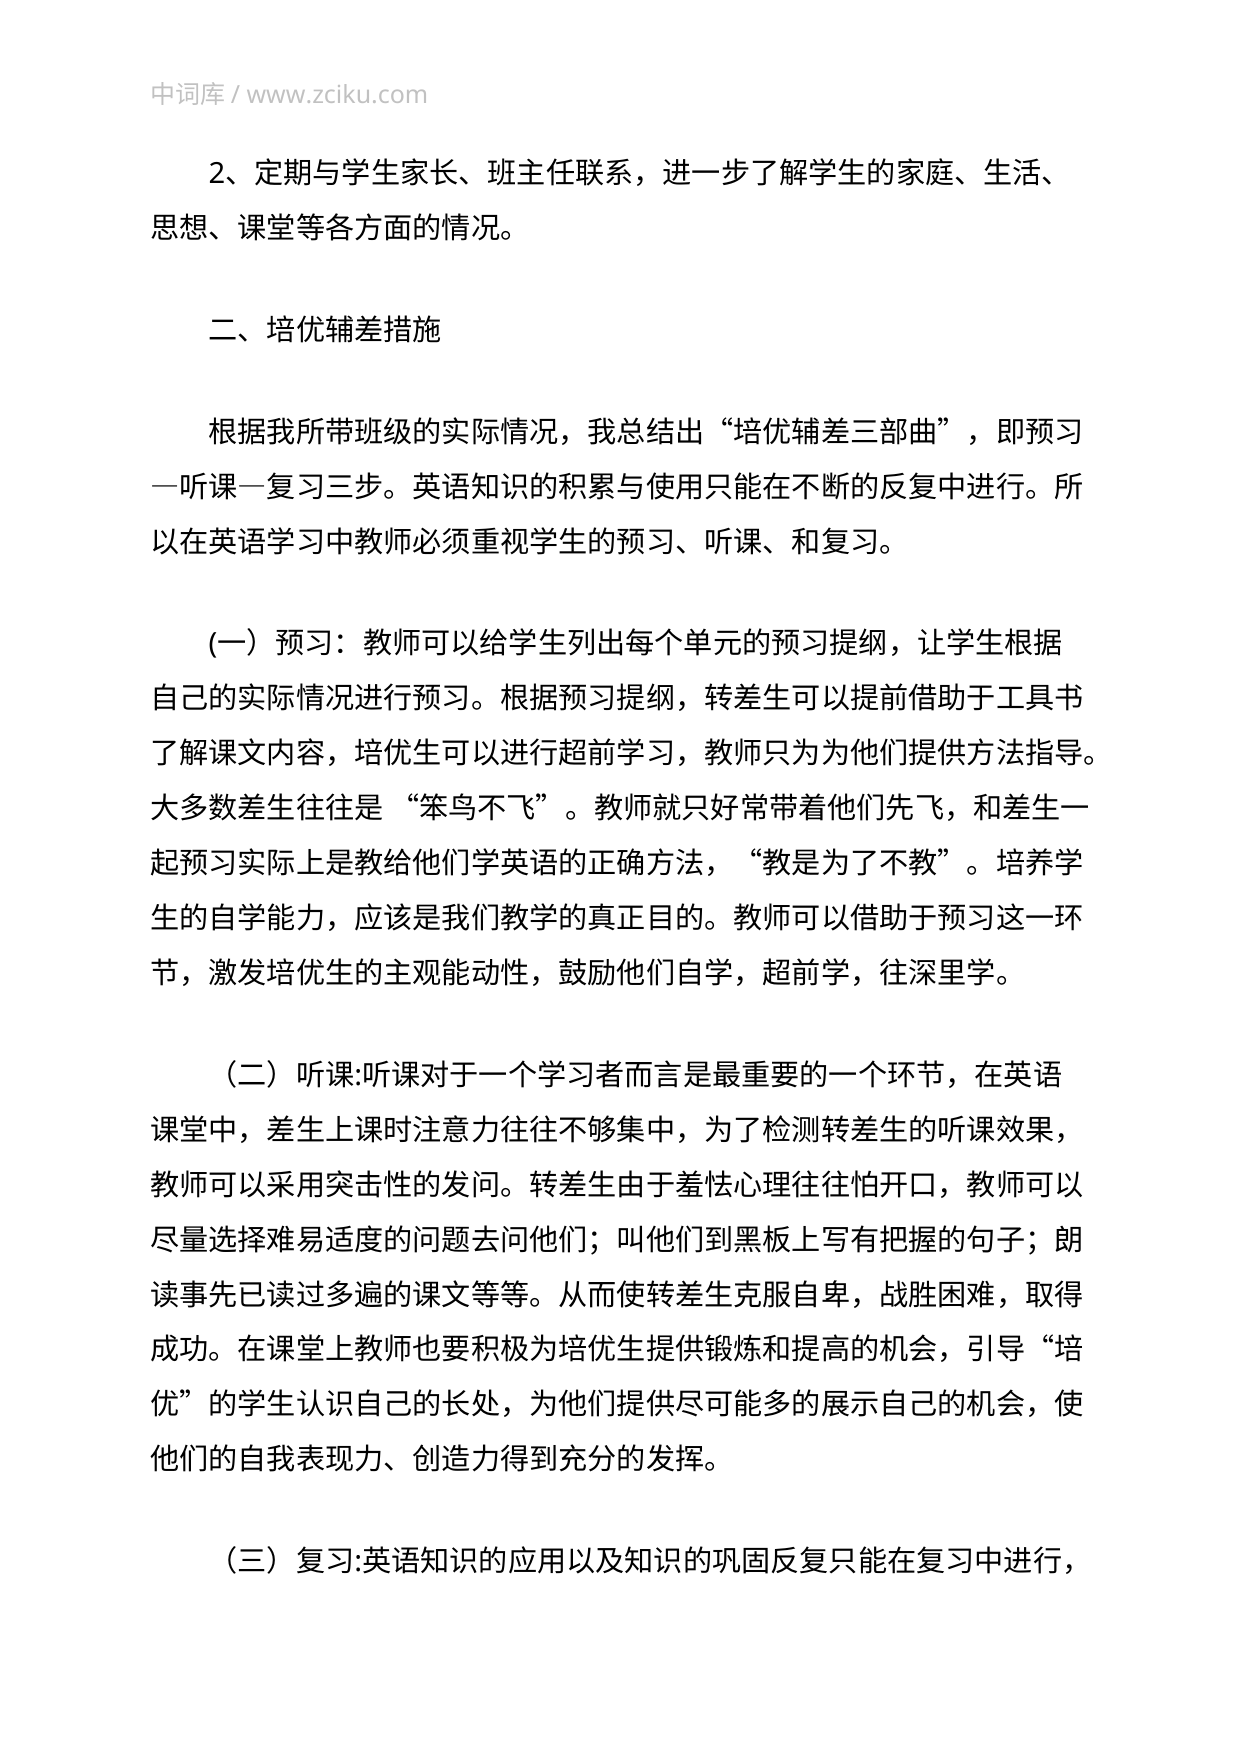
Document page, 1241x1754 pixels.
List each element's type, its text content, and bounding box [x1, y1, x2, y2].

text 2、定期与学生家长、班主任联系，进一步了解学生的家庭、生活、思想、课堂等各方面的情况。 [150, 150, 1090, 247]
text （二）听课:听课对于一个学习者而言是最重要的一个环节，在英语课堂中，差生上课时注意力往往不够集中，为了检测转差生的听课效果，教师可以采用突击性的发问。转差生由于羞怯心理往往怕开口，教师可以尽量选择难易适度的问题去问他们；叫他们到黑板上写有把握的句子；朗读事先已读过多遍的课文等等。从而使转差生克服自卑，战胜困难，取得成功。在课堂上教师也要积极为培优生提供锻炼和提高的机会，引导“培优”的学生认识自己的长处，为他们提供尽可能多的展示自己的机会，使他们的自我表现力、创造力得到充分的发挥。 [150, 1051, 1090, 1478]
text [150, 1537, 1090, 1580]
text (一）预习：教师可以给学生列出每个单元的预习提纲，让学生根据自己的实际情况进行预习。根据预习提纲，转差生可以提前借助于工具书了解课文内容，培优生可以进行超前学习，教师只为为他们提供方法指导。大多数差生往往是 “笨鸟不飞”。教师就只好常带着他们先飞，和差生一起预习实际上是教给他们学英语的正确方法，“教是为了不教”。培养学生的自学能力，应该是我们教学的真正目的。教师可以借助于预习这一环节，激发培优生的主观能动性，鼓励他们自学，超前学，往深里学。 [150, 620, 1090, 992]
text 根据我所带班级的实际情况，我总结出“培优辅差三部曲”，即预习—听课—复习三步。英语知识的积累与使用只能在不断的反复中进行。所以在英语学习中教师必须重视学生的预习、听课、和复习。 [150, 408, 1090, 561]
text 二、培优辅差措施 [150, 307, 1090, 349]
